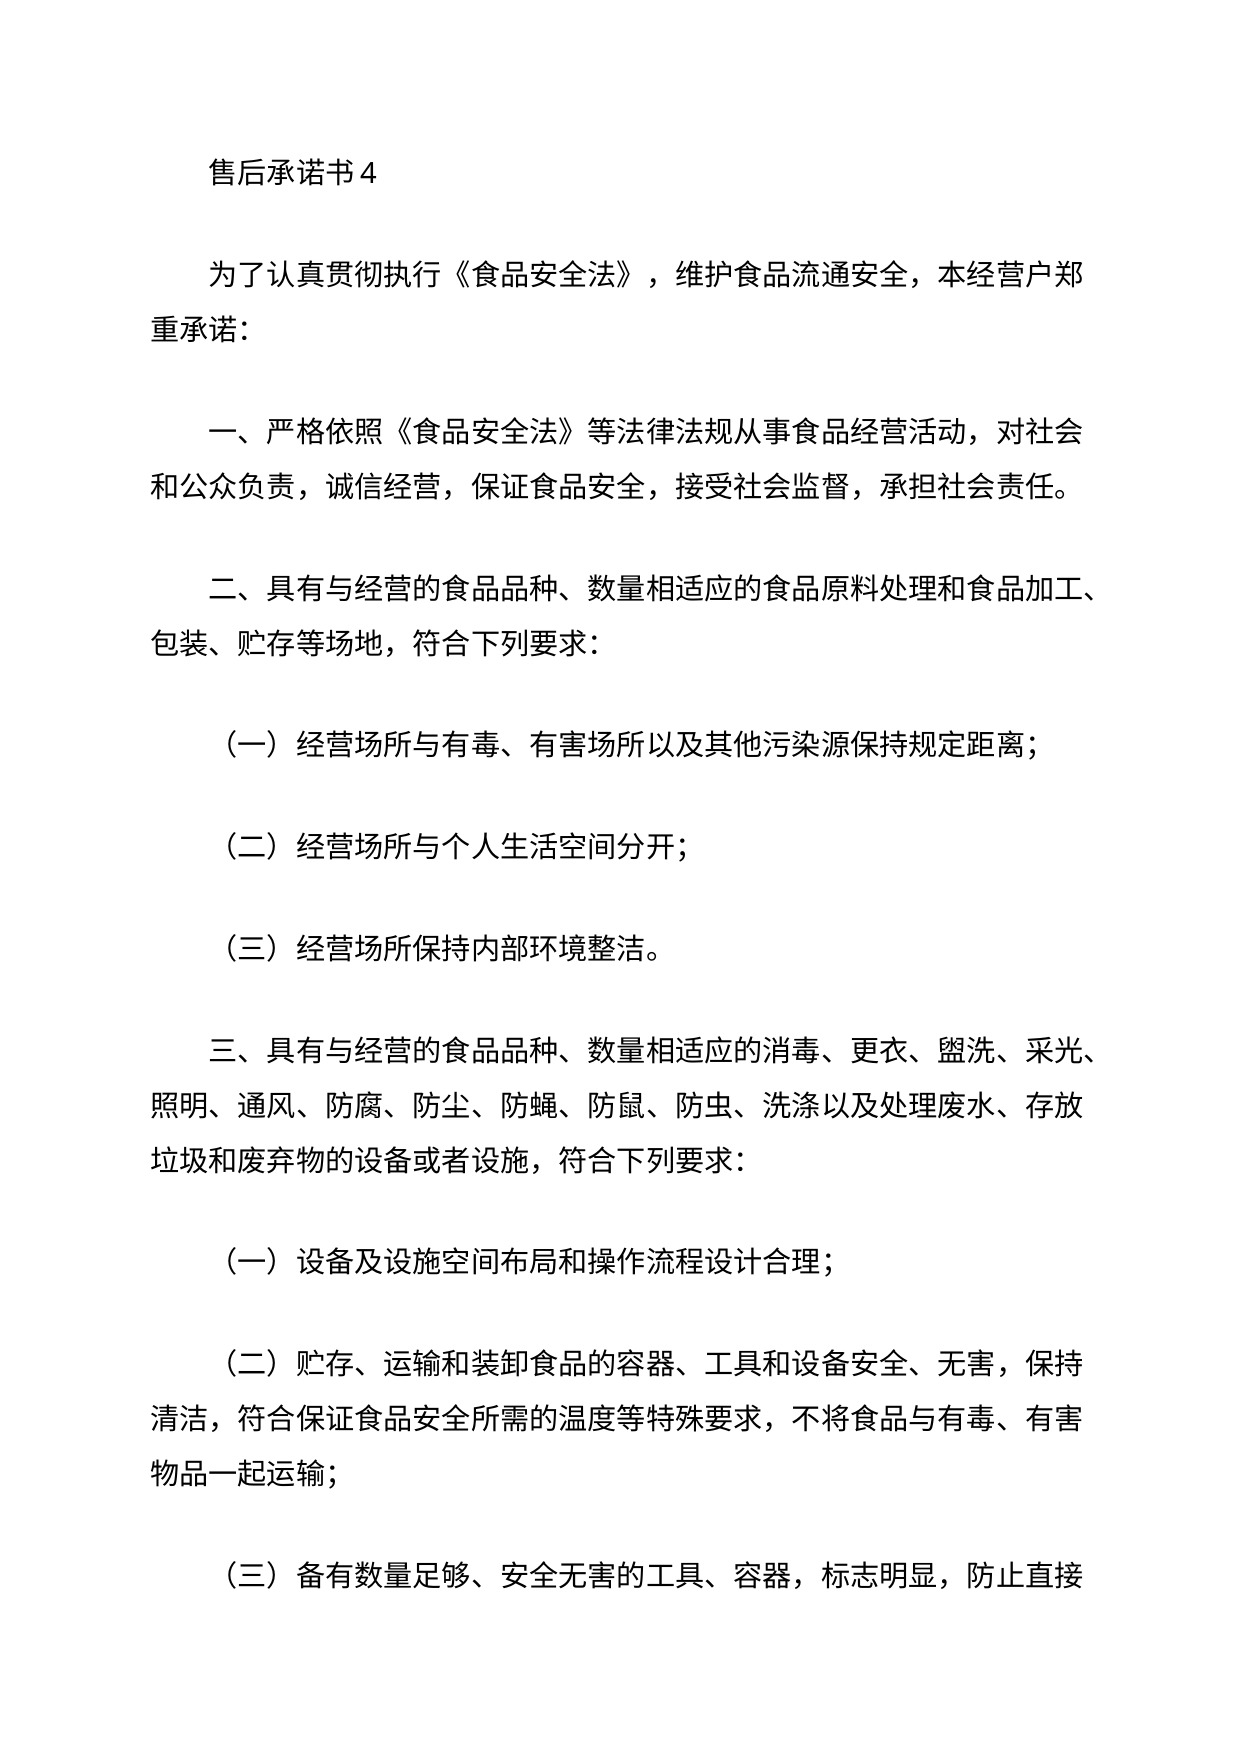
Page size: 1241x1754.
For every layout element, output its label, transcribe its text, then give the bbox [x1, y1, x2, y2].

text 为了认真贯彻执行《食品安全法》，维护食品流通安全，本经营户郑重承诺： [150, 252, 1090, 349]
text 二、具有与经营的食品品种、数量相适应的食品原料处理和食品加工、包装、贮存等场地，符合下列要求： [150, 565, 1090, 662]
text （一）经营场所与有毒、有害场所以及其他污染源保持规定距离； [150, 722, 1090, 764]
text （一）设备及设施空间布局和操作流程设计合理； [150, 1239, 1090, 1281]
text 一、严格依照《食品安全法》等法律法规从事食品经营活动，对社会和公众负责，诚信经营，保证食品安全，接受社会监督，承担社会责任。 [150, 409, 1090, 506]
text 售后承诺书4 [150, 150, 1090, 192]
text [150, 1552, 1090, 1594]
text （三）经营场所保持内部环境整洁。 [150, 926, 1090, 968]
text （二）经营场所与个人生活空间分开； [150, 824, 1090, 866]
text （二）贮存、运输和装卸食品的容器、工具和设备安全、无害，保持清洁，符合保证食品安全所需的温度等特殊要求，不将食品与有毒、有害物品一起运输； [150, 1341, 1090, 1493]
text 三、具有与经营的食品品种、数量相适应的消毒、更衣、盥洗、采光、照明、通风、防腐、防尘、防蝇、防鼠、防虫、洗涤以及处理废水、存放垃圾和废弃物的设备或者设施，符合下列要求： [150, 1027, 1090, 1179]
